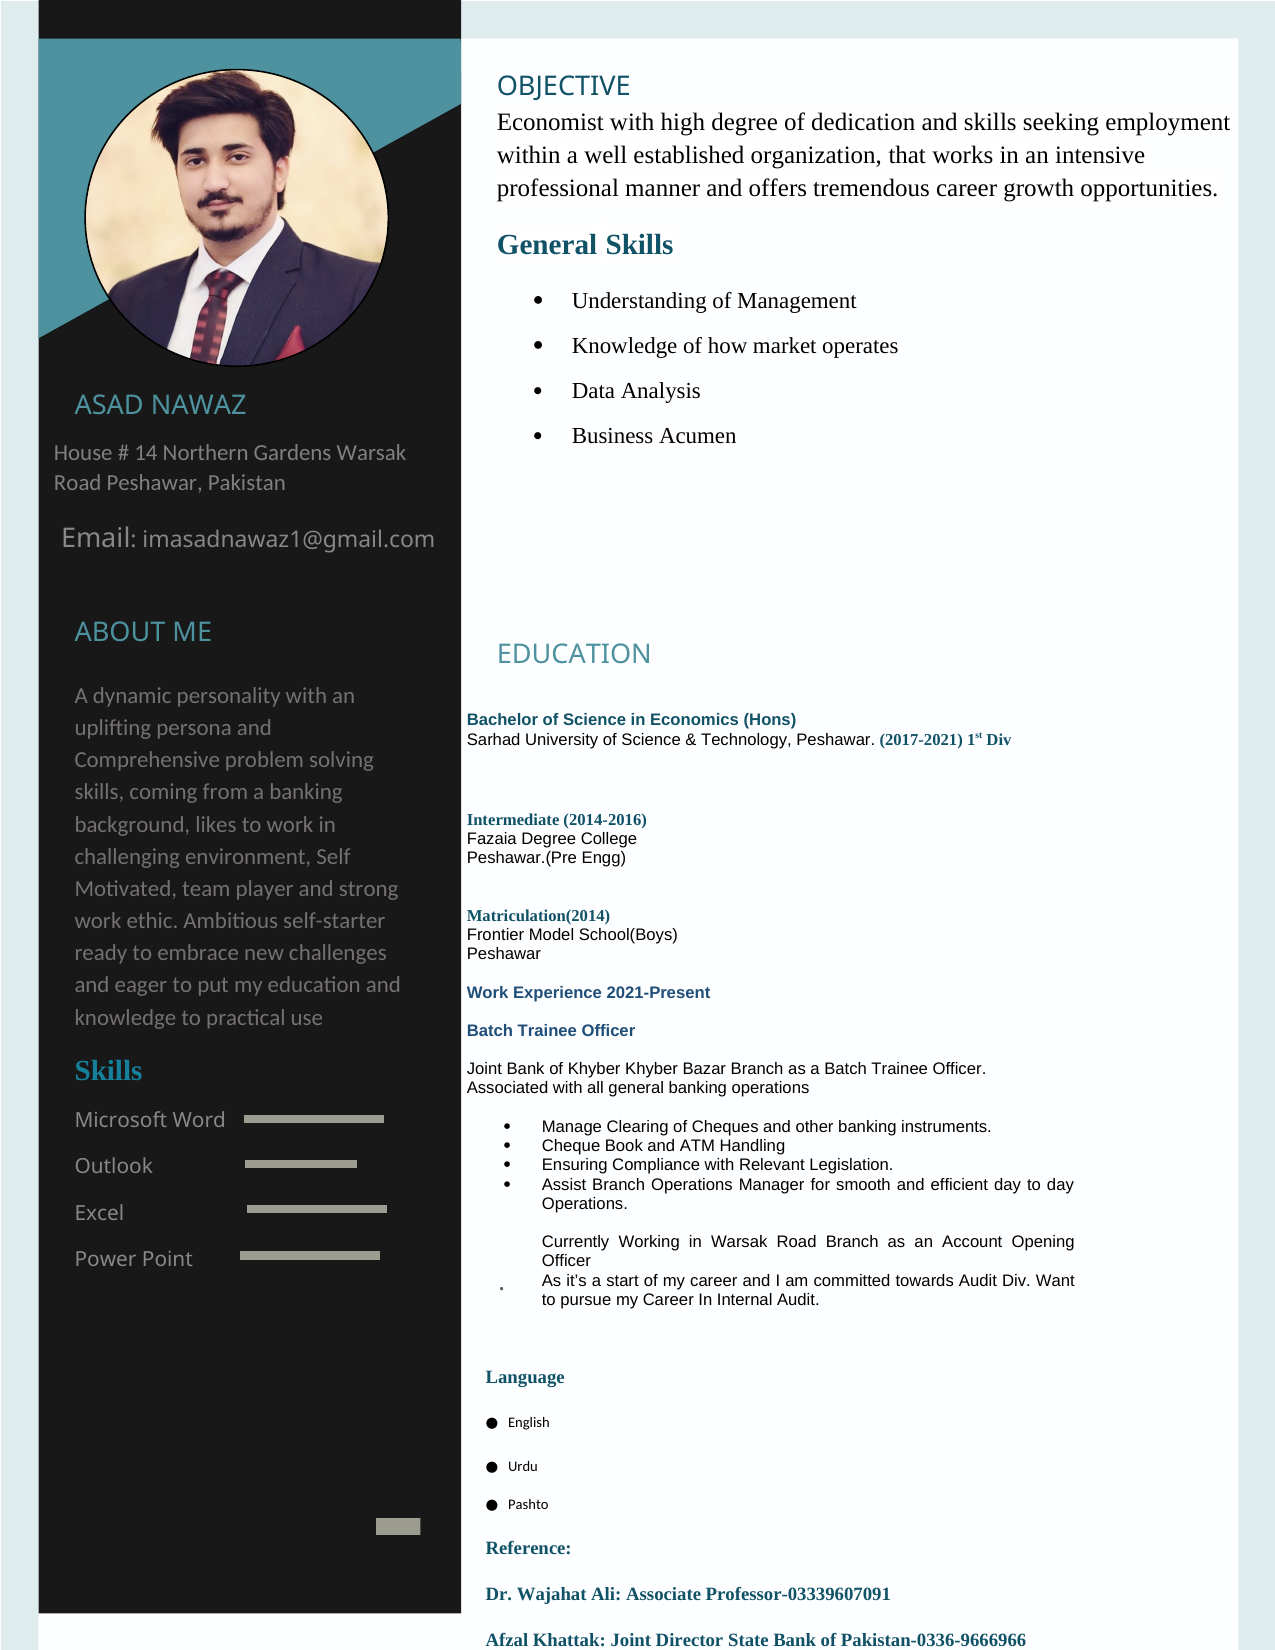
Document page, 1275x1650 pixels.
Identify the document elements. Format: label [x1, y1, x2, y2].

picture [86, 71, 387, 365]
